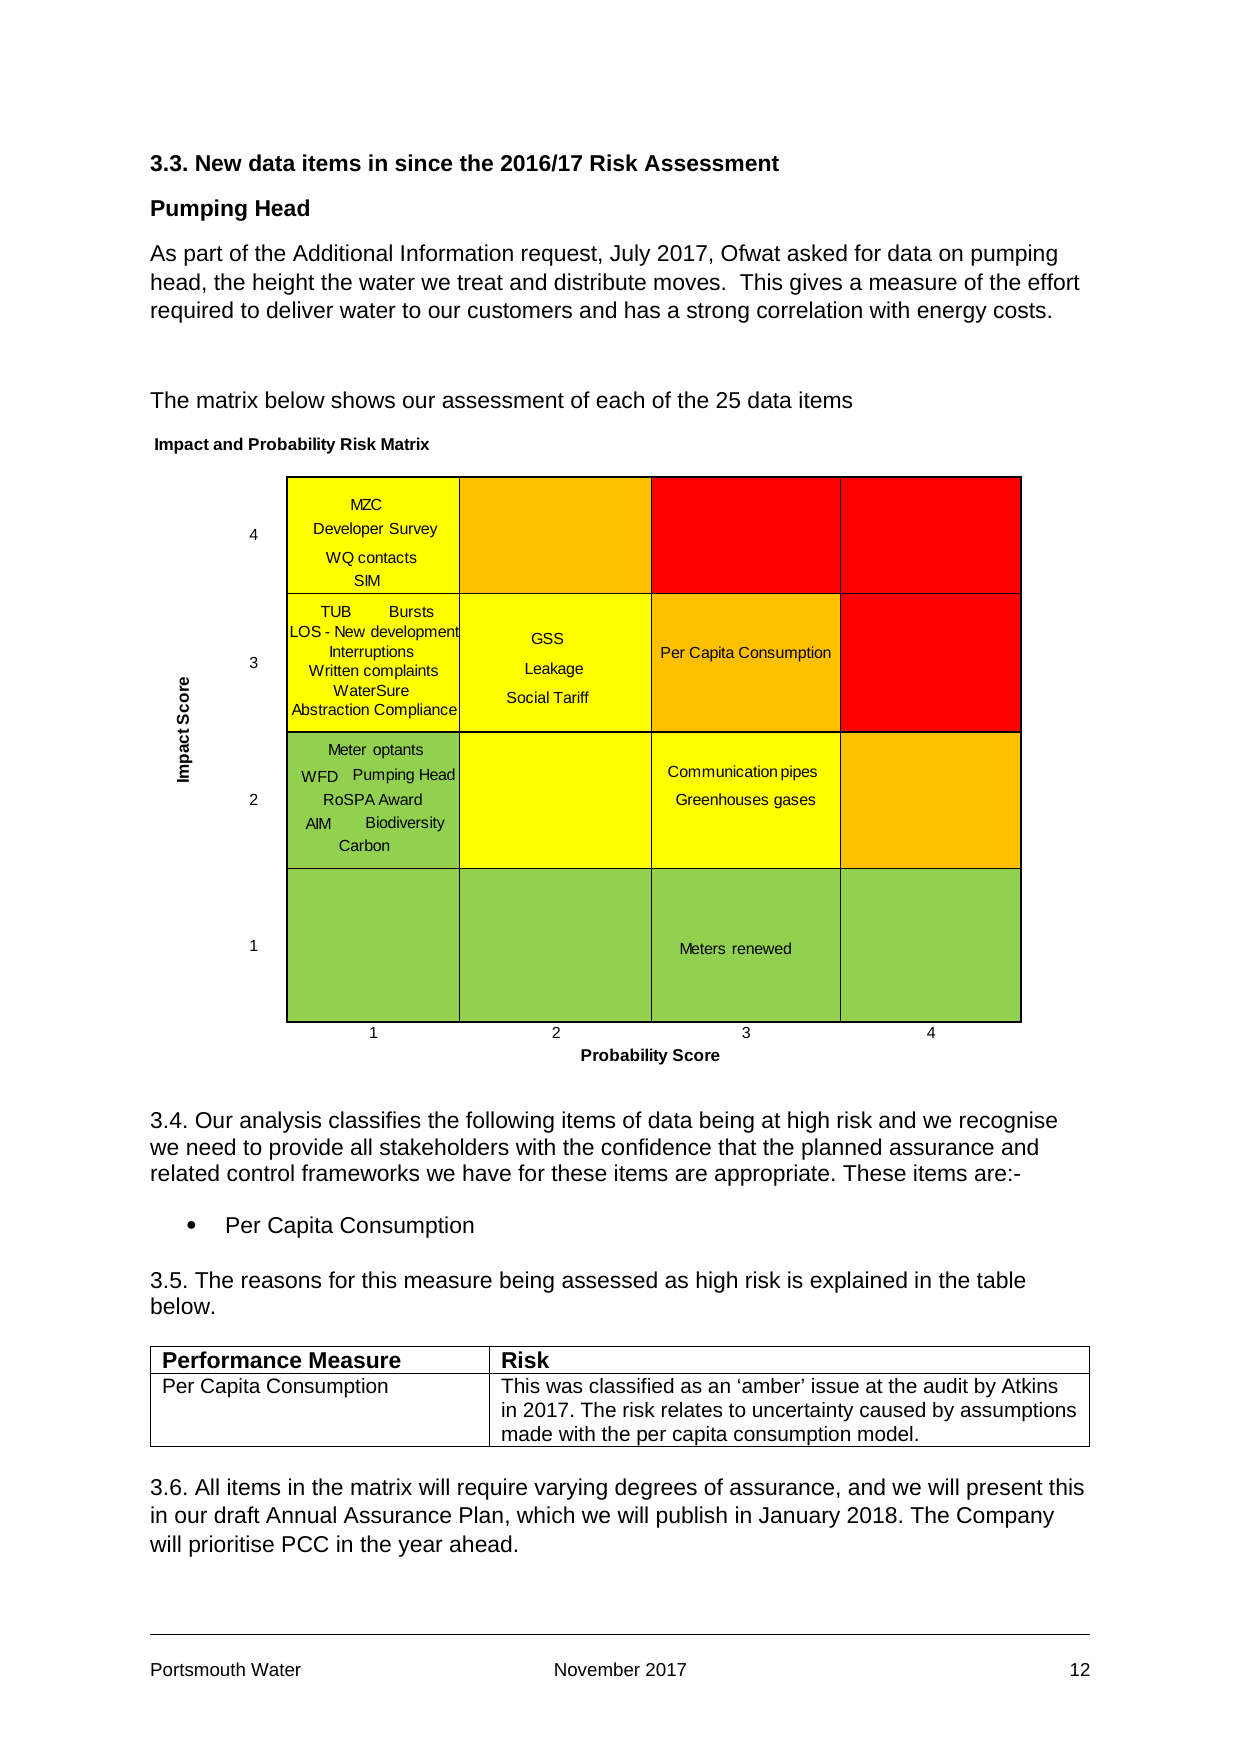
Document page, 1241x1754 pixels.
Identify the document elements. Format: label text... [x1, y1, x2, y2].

text 3.5. The reasons for this measure being assessed as high risk is explained in the table below. [150, 1267, 1090, 1319]
text The matrix below shows our assessment of each of the 25 data items [150, 387, 1090, 414]
text As part of the Additional Information request, July 2017, Ofwat asked for data on pumping head, the height the water we treat and distribute moves. This gives a measure of the effort required to deliver water to our customers and has a strong correlation with energy costs. [150, 240, 1090, 323]
table_cell This was classified as an ‘amber’ issue at the audit by Atkins in 2017. The risk relates to uncertainty caused by assumptions made with the per capita consumption model. [490, 1374, 1089, 1446]
table_header Performance Measure [151, 1347, 489, 1373]
list Per Capita Consumption [187, 1212, 1090, 1239]
text 3.6. All items in the matrix will require varying degrees of assurance, and we will present this in our draft Annual Assurance Plan, which we will publish in January 2018. The Company will prioritise PCC in the year ahead. [150, 1474, 1090, 1557]
text 3.4. Our analysis classifies the following items of data being at high risk and we recognise we need to provide all stakeholders with the confidence that the planned assurance and related control frameworks we have for these items are appropriate. These items are:- [150, 1107, 1090, 1186]
text 3.3. New data items in since the 2016/17 Risk Assessment [150, 150, 1090, 176]
table_header Risk [490, 1347, 1089, 1373]
table_cell Per Capita Consumption [151, 1374, 489, 1446]
text Pumping Head [150, 195, 1090, 221]
